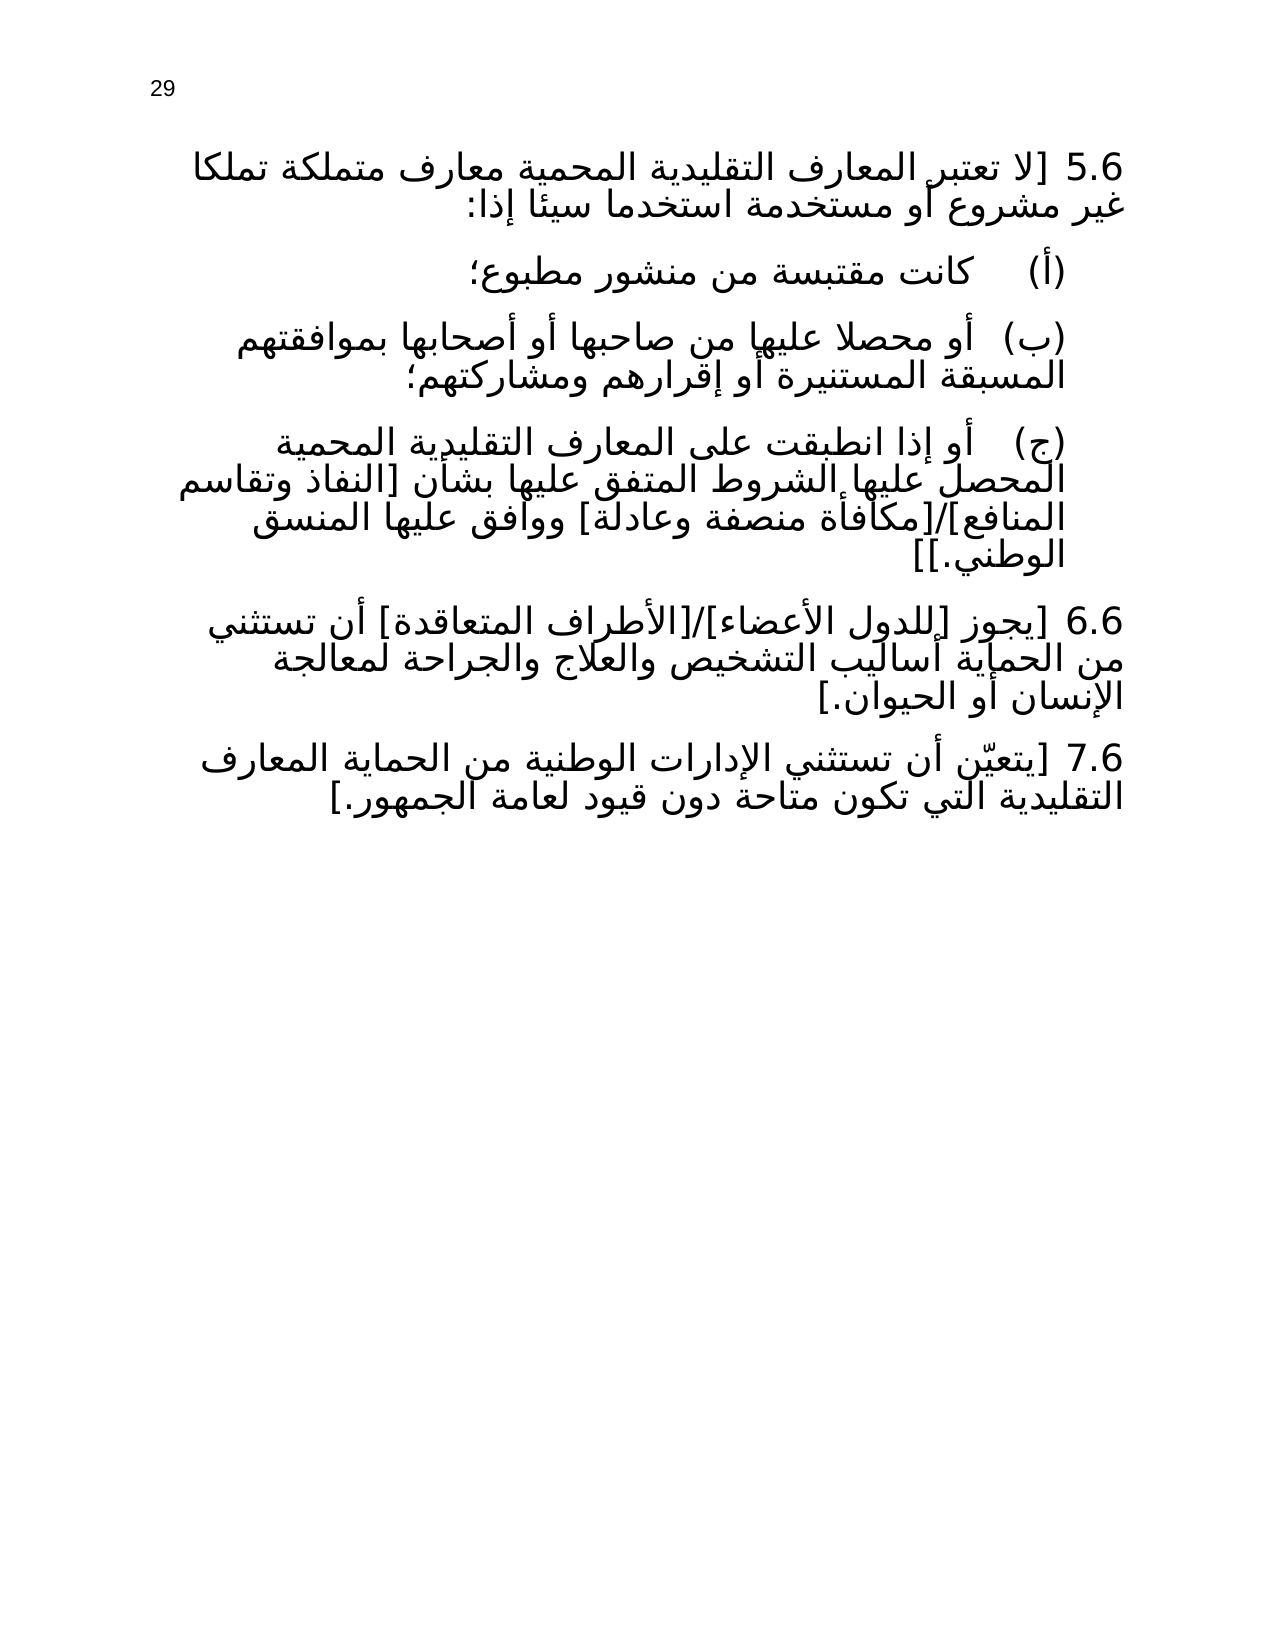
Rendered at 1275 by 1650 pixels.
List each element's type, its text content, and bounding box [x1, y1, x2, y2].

text 7.6 [يتعيّن أن تستثني الإدارات الوطنية من الحماية المعارف التقليدية التي تكون متاحة دون قيود لعامة الجمهور.] [150, 742, 1125, 817]
text (ب) أو محصلا عليها من صاحبها أو أصحابها بموافقتهم المسبقة المستنيرة أو إقرارهم ومشاركتهم؛ [150, 321, 1067, 396]
text 5.6 [لا تعتبر المعارف التقليدية المحمية معارف متملكة تملكا غير مشروع أو مستخدمة استخدما سيئا إذا: [150, 150, 1125, 225]
text 6.6 [يجوز [للدول الأعضاء]/[الأطراف المتعاقدة] أن تستثني من الحماية أساليب التشخيص والعلاج والجراحة لمعالجة الإنسان أو الحيوان.] [150, 604, 1125, 717]
text (أ) كانت مقتبسة من منشور مطبوع؛ [150, 254, 1067, 292]
text (ج) أو إذا انطبقت على المعارف التقليدية المحمية المحصل عليها الشروط المتفق عليها بشأن [النفاذ وتقاسم المنافع]/[مكافأة منصفة وعادلة] ووافق عليها المنسق الوطني.]] [150, 425, 1067, 575]
